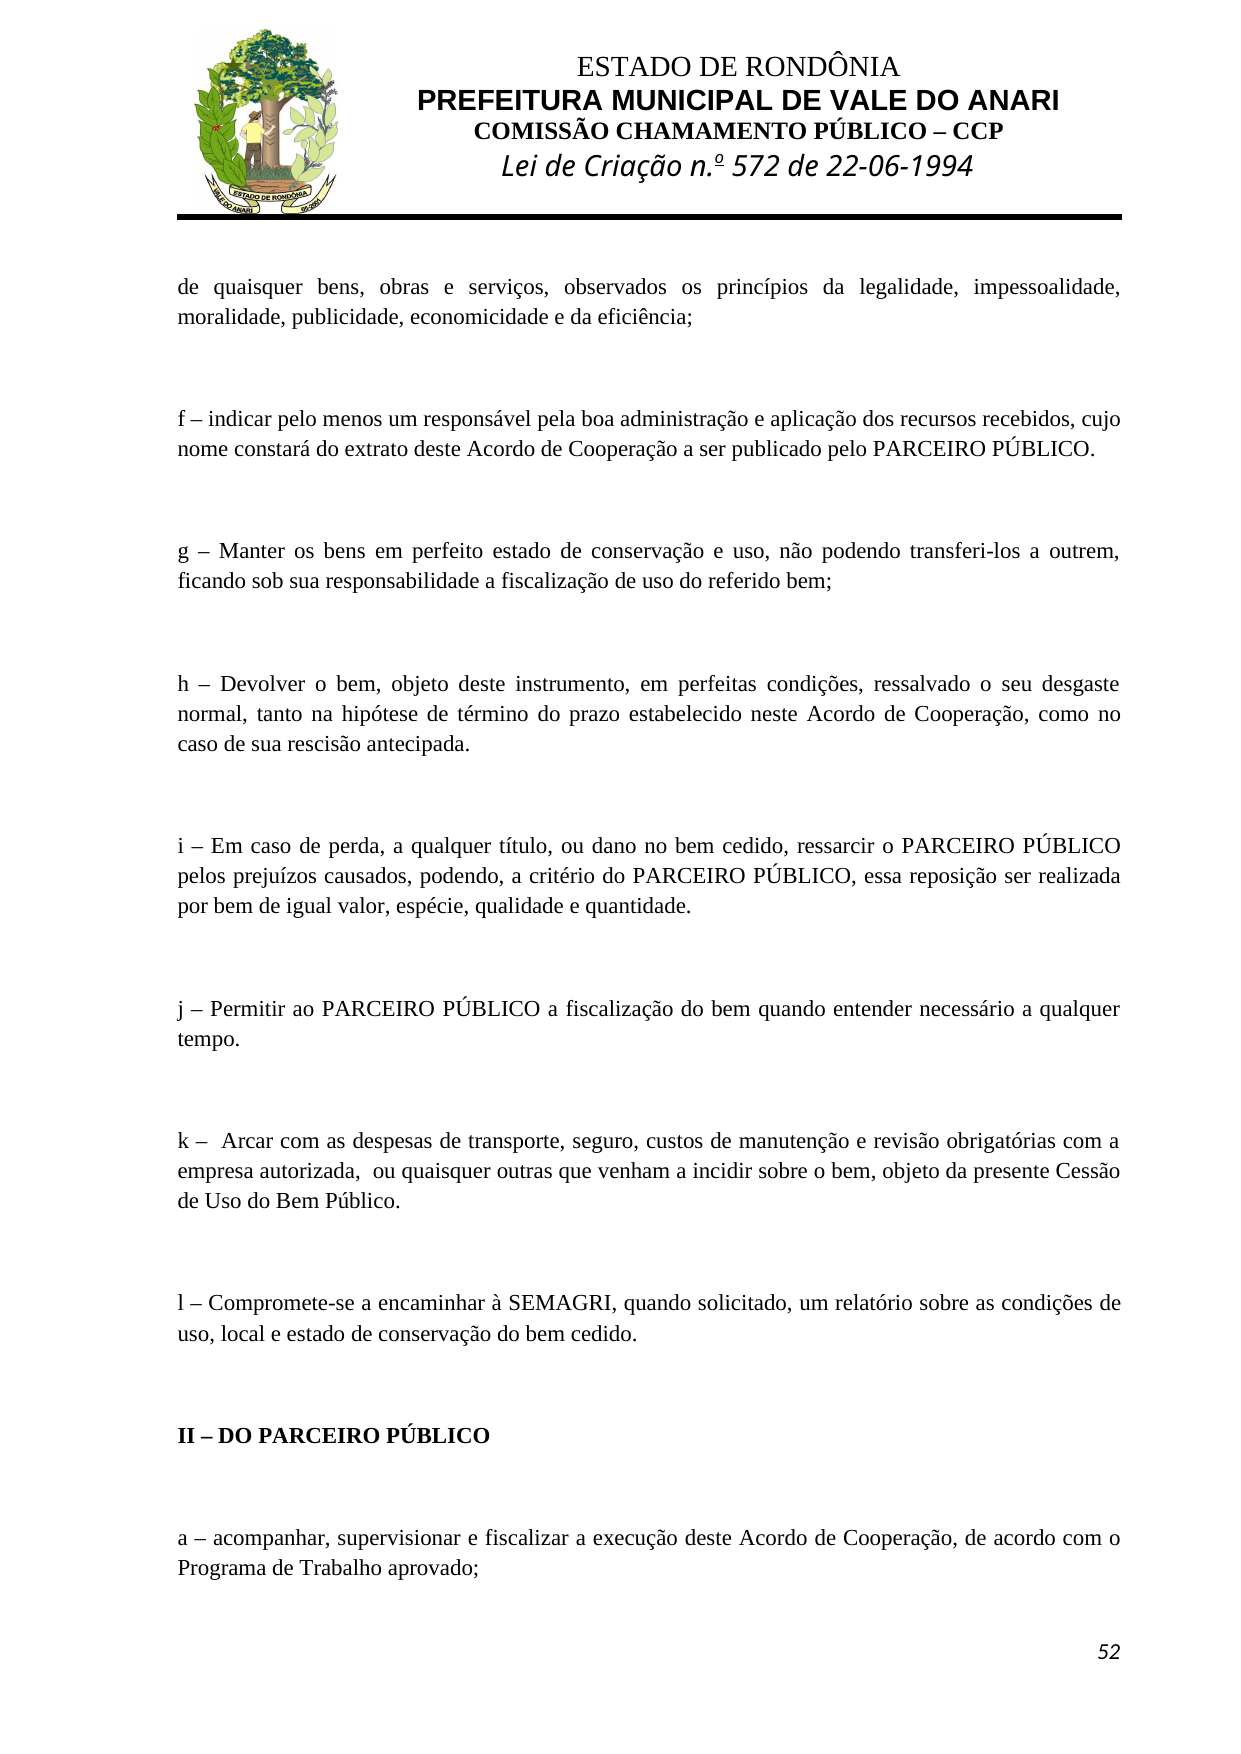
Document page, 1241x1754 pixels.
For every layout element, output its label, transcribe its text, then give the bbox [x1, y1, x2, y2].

text g – Manter os bens em perfeito estado de conservação e uso, não podendo transferi-los a outrem, ficando sob sua responsabilidade a fiscalização de uso do referido bem; [177, 537, 1122, 594]
text f – indicar pelo menos um responsável pela boa administração e aplicação dos recursos recebidos, cujo nome constará do extrato deste Acordo de Cooperação a ser publicado pelo PARCEIRO PÚBLICO. [177, 405, 1122, 462]
text II – DO PARCEIRO PÚBLICO [177, 1422, 1122, 1448]
text i – Em caso de perda, a qualquer título, ou dano no bem cedido, ressarcir o PARCEIRO PÚBLICO pelos prejuízos causados, podendo, a critério do PARCEIRO PÚBLICO, essa reposição ser realizada por bem de igual valor, espécie, qualidade e quantidade. [177, 832, 1122, 919]
text k – Arcar com as despesas de transporte, seguro, custos de manutenção e revisão obrigatórias com a empresa autorizada, ou quaisquer outras que venham a incidir sobre o bem, objeto da presente Cessão de Uso do Bem Público. [177, 1127, 1122, 1214]
text h – Devolver o bem, objeto deste instrumento, em perfeitas condições, ressalvado o seu desgaste normal, tanto na hipótese de término do prazo estabelecido neste Acordo de Cooperação, como no caso de sua rescisão antecipada. [177, 670, 1122, 756]
text l – Compromete-se a encaminhar à SEMAGRI, quando solicitado, um relatório sobre as condições de uso, local e estado de conservação do bem cedido. [177, 1289, 1122, 1346]
picture [194, 29, 338, 214]
text j – Permitir ao PARCEIRO PÚBLICO a fiscalização do bem quando entender necessário a qualquer tempo. [177, 995, 1122, 1051]
text a – acompanhar, supervisionar e fiscalizar a execução deste Acordo de Cooperação, de acordo com o Programa de Trabalho aprovado; [177, 1524, 1122, 1580]
